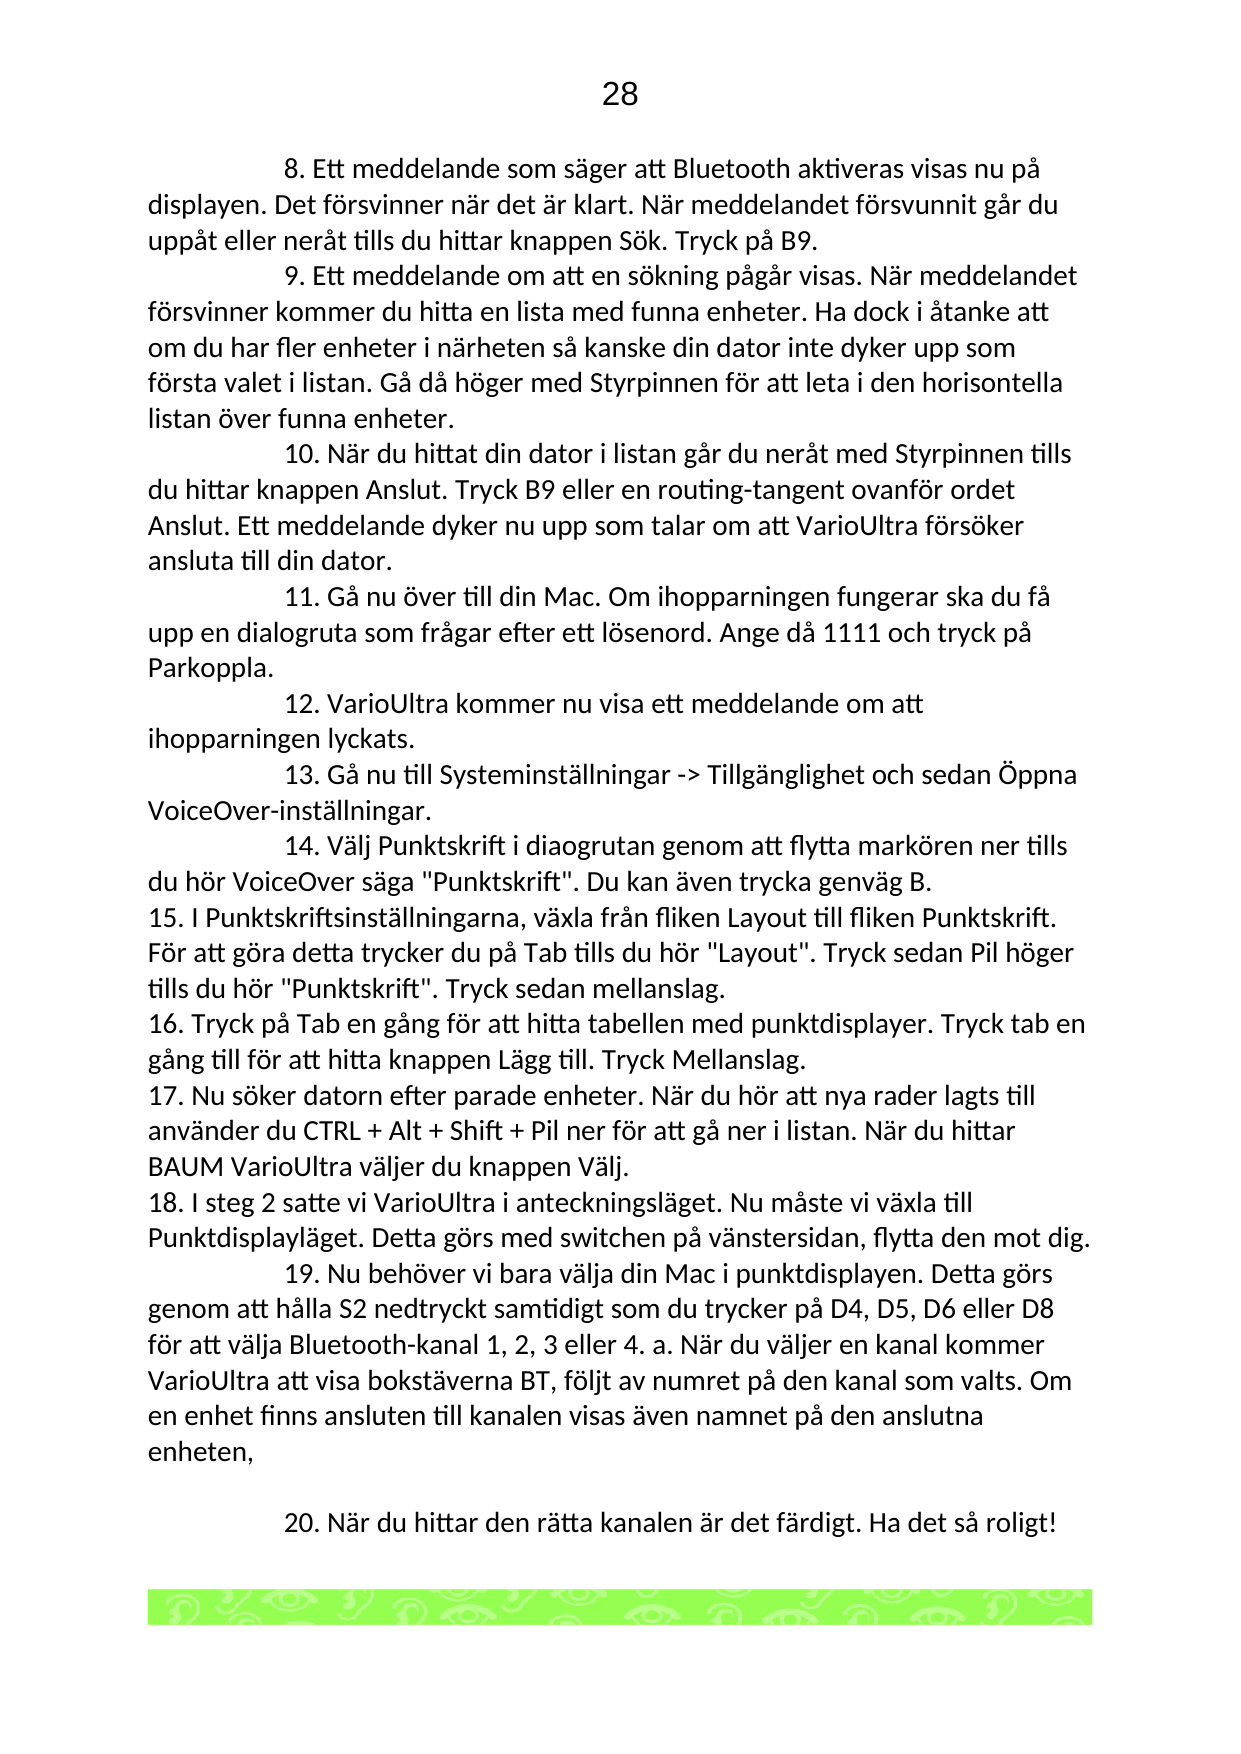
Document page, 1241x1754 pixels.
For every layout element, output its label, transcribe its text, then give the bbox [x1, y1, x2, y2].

list 11. Gå nu över till din Mac. Om ihopparningen fungerar ska du få upp en dialogruta som frågar efter ett lösenord. Ange då 1111 och tryck på Parkoppla. [148, 578, 1093, 685]
list 8. Ett meddelande som säger att Bluetooth aktiveras visas nu på displayen. Det försvinner när det är klart. När meddelandet försvunnit går du uppåt eller neråt tills du hittar knappen Sök. Tryck på B9. [148, 151, 1093, 257]
text 18. I steg 2 satte vi VarioUltra i anteckningsläget. Nu måste vi växla till Punktdisplayläget. Detta görs med switchen på vänstersidan, flytta den mot dig. [148, 1184, 1093, 1255]
list 12. VarioUltra kommer nu visa ett meddelande om att ihopparningen lyckats. [148, 685, 1093, 756]
list 14. Välj Punktskrift i diaogrutan genom att flytta markören ner tills du hör VoiceOver säga "Punktskrift". Du kan även trycka genväg B. [148, 827, 1093, 899]
list 13. Gå nu till Systeminställningar -> Tillgänglighet och sedan Öppna VoiceOver-inställningar. [148, 756, 1093, 827]
list 10. När du hittat din dator i listan går du neråt med Styrpinnen tills du hittar knappen Anslut. Tryck B9 eller en routing-tangent ovanför ordet Anslut. Ett meddelande dyker nu upp som talar om att VarioUltra försöker ansluta till din dator. [148, 436, 1093, 578]
text 16. Tryck på Tab en gång för att hitta tabellen med punktdisplayer. Tryck tab en gång till för att hitta knappen Lägg till. Tryck Mellanslag. [148, 1006, 1093, 1077]
text 17. Nu söker datorn efter parade enheter. När du hör att nya rader lagts till använder du CTRL + Alt + Shift + Pil ner för att gå ner i listan. När du hittar BAUM VarioUltra väljer du knappen Välj. [148, 1077, 1093, 1184]
picture [147, 1555, 1093, 1657]
list 9. Ett meddelande om att en sökning pågår visas. När meddelandet försvinner kommer du hitta en lista med funna enheter. Ha dock i åtanke att om du har fler enheter i närheten så kanske din dator inte dyker upp som första valet i listan. Gå då höger med Styrpinnen för att leta i den horisontella listan över funna enheter. [148, 257, 1093, 436]
list 19. Nu behöver vi bara välja din Mac i punktdisplayen. Detta görs genom att hålla S2 nedtryckt samtidigt som du trycker på D4, D5, D6 eller D8 för att välja Bluetooth-kanal 1, 2, 3 eller 4. a. När du väljer en kanal kommer VarioUltra att visa bokstäverna BT, följt av numret på den kanal som valts. Om en enhet finns ansluten till kanalen visas även namnet på den anslutna enheten, [148, 1255, 1093, 1469]
text 15. I Punktskriftsinställningarna, växla från fliken Layout till fliken Punktskrift. För att göra detta trycker du på Tab tills du hör "Layout". Tryck sedan Pil höger tills du hör "Punktskrift". Tryck sedan mellanslag. [148, 899, 1093, 1006]
list 20. När du hittar den rätta kanalen är det färdigt. Ha det så roligt! [148, 1504, 1093, 1540]
